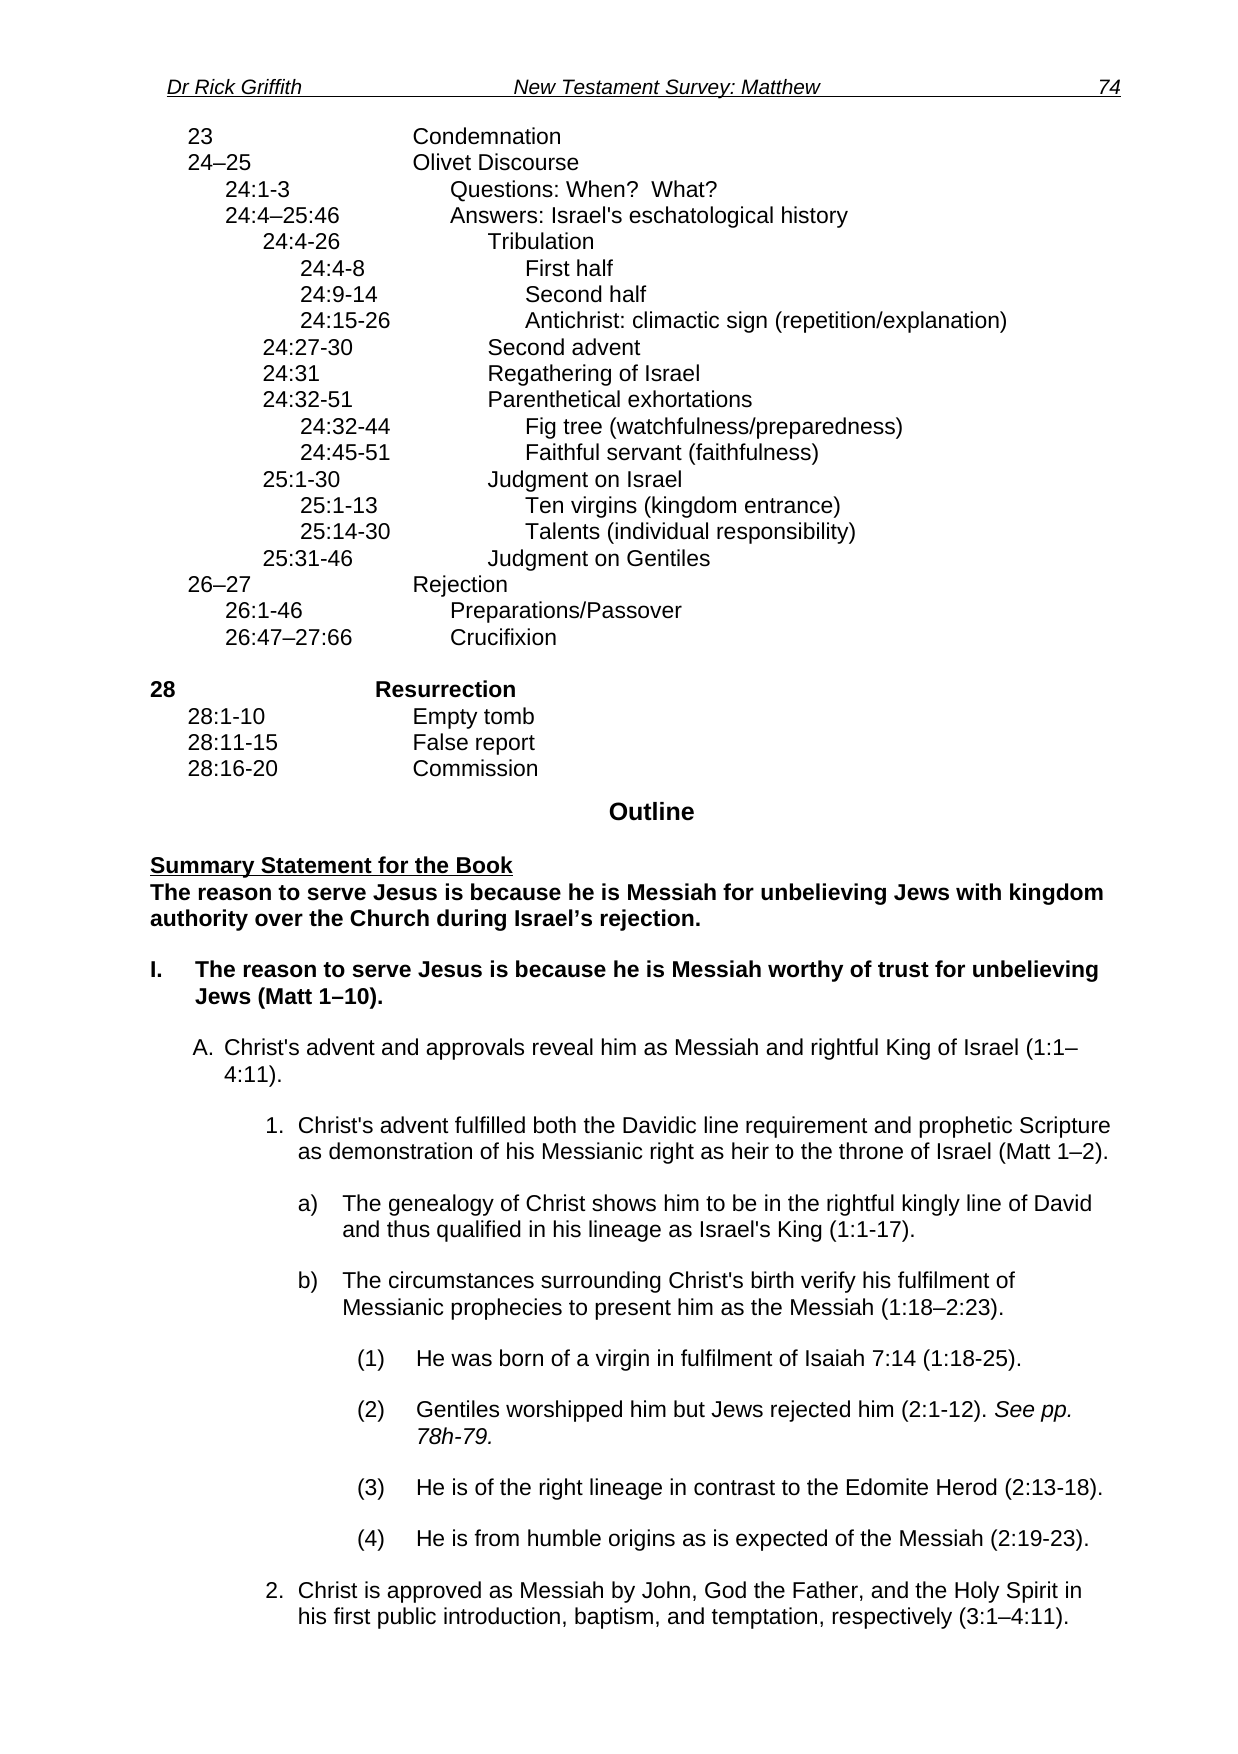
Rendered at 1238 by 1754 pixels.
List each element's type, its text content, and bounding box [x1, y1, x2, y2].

text 24:9-14 Second half [300, 281, 1153, 307]
text 25:31-46 Judgment on Gentiles [262, 544, 1153, 571]
text 24:4–25:46 Answers: Israel's eschatological history [225, 202, 1153, 228]
text Outline [150, 797, 1153, 826]
text 25:14-30 Talents (individual responsibility) [300, 518, 1153, 544]
text 24:31 Regathering of Israel [262, 360, 1153, 386]
text 24:4-8 First half [300, 255, 1153, 281]
subtitle The circumstances surrounding Christ's birth verify his fulfilment of Messianic prophecies to present him as the Messiah (1:18–2:23). [298, 1267, 1117, 1320]
text 28:11-15 False report [187, 729, 1153, 755]
text 24:45-51 Faithful servant (faithfulness) [300, 439, 1153, 466]
subtitle Gentiles worshipped him but Jews rejected him (2:1-12). See pp. 78h-79. [357, 1396, 1117, 1449]
text 26–27 Rejection [187, 571, 1153, 597]
text 24:1-3 Questions: When? What? [225, 176, 1153, 202]
text 24:15-26 Antichrist: climactic sign (repetition/explanation) [300, 307, 1153, 334]
subtitle The reason to serve Jesus is because he is Messiah worthy of trust for unbelieving Jews (Matt 1–10). [150, 956, 1117, 1009]
text 28 Resurrection [150, 676, 1153, 703]
subtitle Christ is approved as Messiah by John, God the Father, and the Holy Spirit in his first public introduction, baptism, and temptation, respectively (3:1–4:11). [265, 1577, 1117, 1629]
subtitle Christ's advent fulfilled both the Davidic line requirement and prophetic Scripture as demonstration of his Messianic right as heir to the throne of Israel (Matt 1–2). [265, 1112, 1117, 1164]
subtitle He is from humble origins as is expected of the Messiah (2:19-23). [357, 1525, 1117, 1552]
text 23 Condemnation [187, 123, 1153, 149]
subtitle He was born of a virgin in fulfilment of Isaiah 7:14 (1:18-25). [357, 1345, 1117, 1371]
text 25:1-30 Judgment on Israel [262, 466, 1153, 492]
subtitle Christ's advent and approvals reveal him as Messiah and rightful King of Israel (1:1–4:11). [192, 1034, 1117, 1087]
subtitle He is of the right lineage in contrast to the Edomite Herod (2:13-18). [357, 1474, 1117, 1500]
text 24:27-30 Second advent [262, 334, 1153, 360]
text 28:1-10 Empty tomb [187, 703, 1153, 729]
text 24:32-44 Fig tree (watchfulness/preparedness) [300, 413, 1153, 439]
text 24:4-26 Tribulation [262, 228, 1153, 255]
text 25:1-13 Ten virgins (kingdom entrance) [300, 492, 1153, 518]
text 24:32-51 Parenthetical exhortations [262, 386, 1153, 413]
text Summary Statement for the Book [150, 852, 1153, 879]
text The reason to serve Jesus is because he is Messiah for unbelieving Jews with kingdom authority over the Church during Israel’s rejection. [150, 879, 1153, 931]
text 28:16-20 Commission [187, 755, 1153, 782]
text 24–25 Olivet Discourse [187, 149, 1153, 176]
text 26:47–27:66 Crucifixion [225, 624, 1153, 650]
subtitle The genealogy of Christ shows him to be in the rightful kingly line of David and thus qualified in his lineage as Israel's King (1:1-17). [298, 1189, 1117, 1242]
text 26:1-46 Preparations/Passover [225, 597, 1153, 624]
